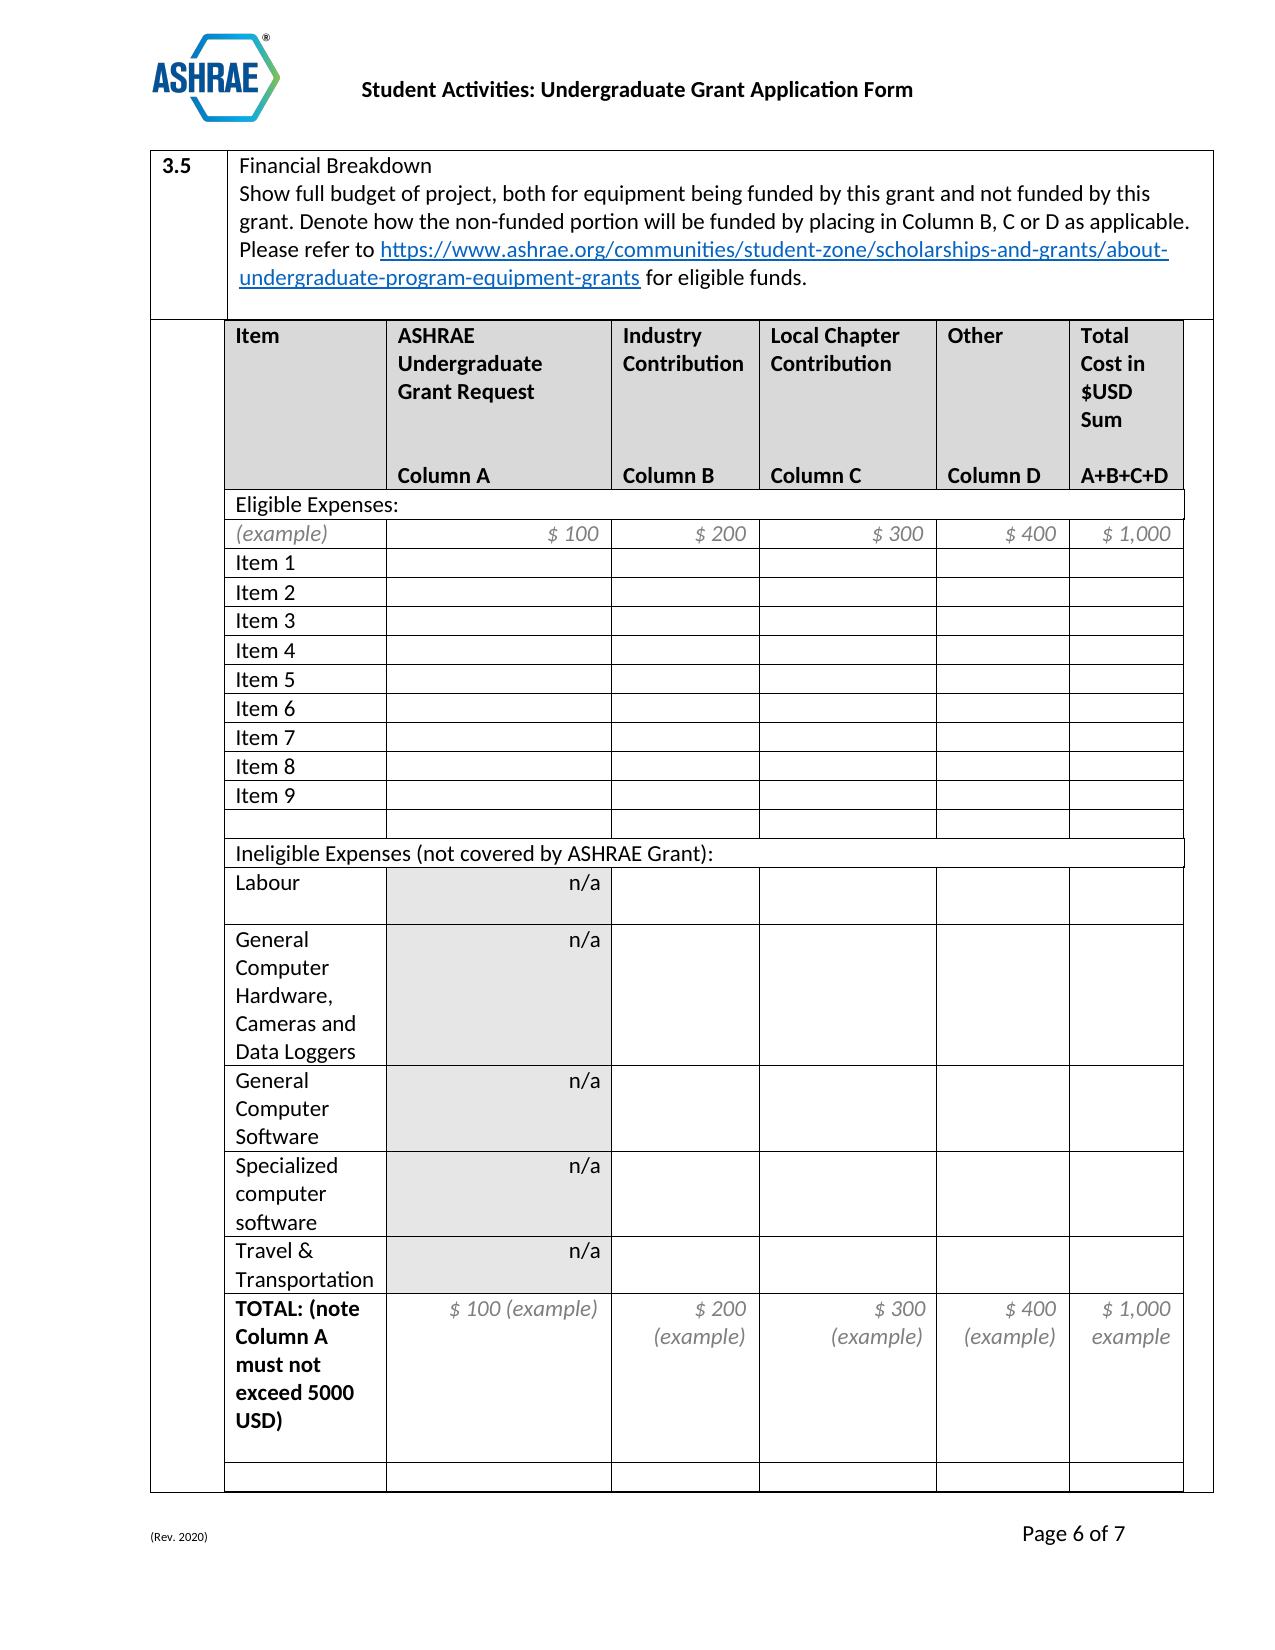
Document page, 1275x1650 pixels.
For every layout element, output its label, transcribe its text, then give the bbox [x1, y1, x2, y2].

table_cell [225, 636, 386, 664]
table_cell [1184, 320, 1213, 1492]
table_cell [225, 868, 386, 924]
table_cell [225, 549, 386, 577]
table_cell [225, 1463, 386, 1491]
table_header 3.5 [151, 151, 227, 319]
table_cell [612, 578, 759, 606]
table_cell [1070, 520, 1183, 548]
table_cell [1070, 578, 1183, 606]
table_cell [387, 549, 611, 577]
table_cell [760, 549, 936, 577]
picture [151, 14, 281, 144]
table_cell [937, 578, 1069, 606]
table_cell [225, 578, 386, 606]
table_cell [225, 723, 386, 751]
table_cell [225, 781, 386, 809]
table_cell [760, 520, 936, 548]
table_cell [387, 520, 611, 548]
table_cell [1070, 549, 1183, 577]
table_cell [387, 578, 611, 606]
table_header Financial Breakdown Show full budget of project, both for equipment being funded by this grant and not funded by this grant. Denote how the non-funded portion will be funded by placing in Column B, C or D as applicable. Please refer to https://www.ashrae.org/communities/student-zone/scholarships-and-grants/about-undergraduate-program-equipment-grants for eligible funds. [228, 151, 1213, 319]
table_cell [937, 520, 1069, 548]
table_cell [225, 694, 386, 722]
table_cell [612, 549, 759, 577]
table_cell [937, 549, 1069, 577]
table_cell [760, 578, 936, 606]
table_cell [225, 490, 1184, 519]
table_cell [151, 320, 224, 1492]
table_cell [225, 752, 386, 780]
table_cell [612, 520, 759, 548]
table_cell [225, 810, 386, 838]
table_cell [225, 520, 386, 548]
table_cell [225, 607, 386, 635]
table_cell [225, 839, 1184, 867]
table_cell [225, 665, 386, 693]
